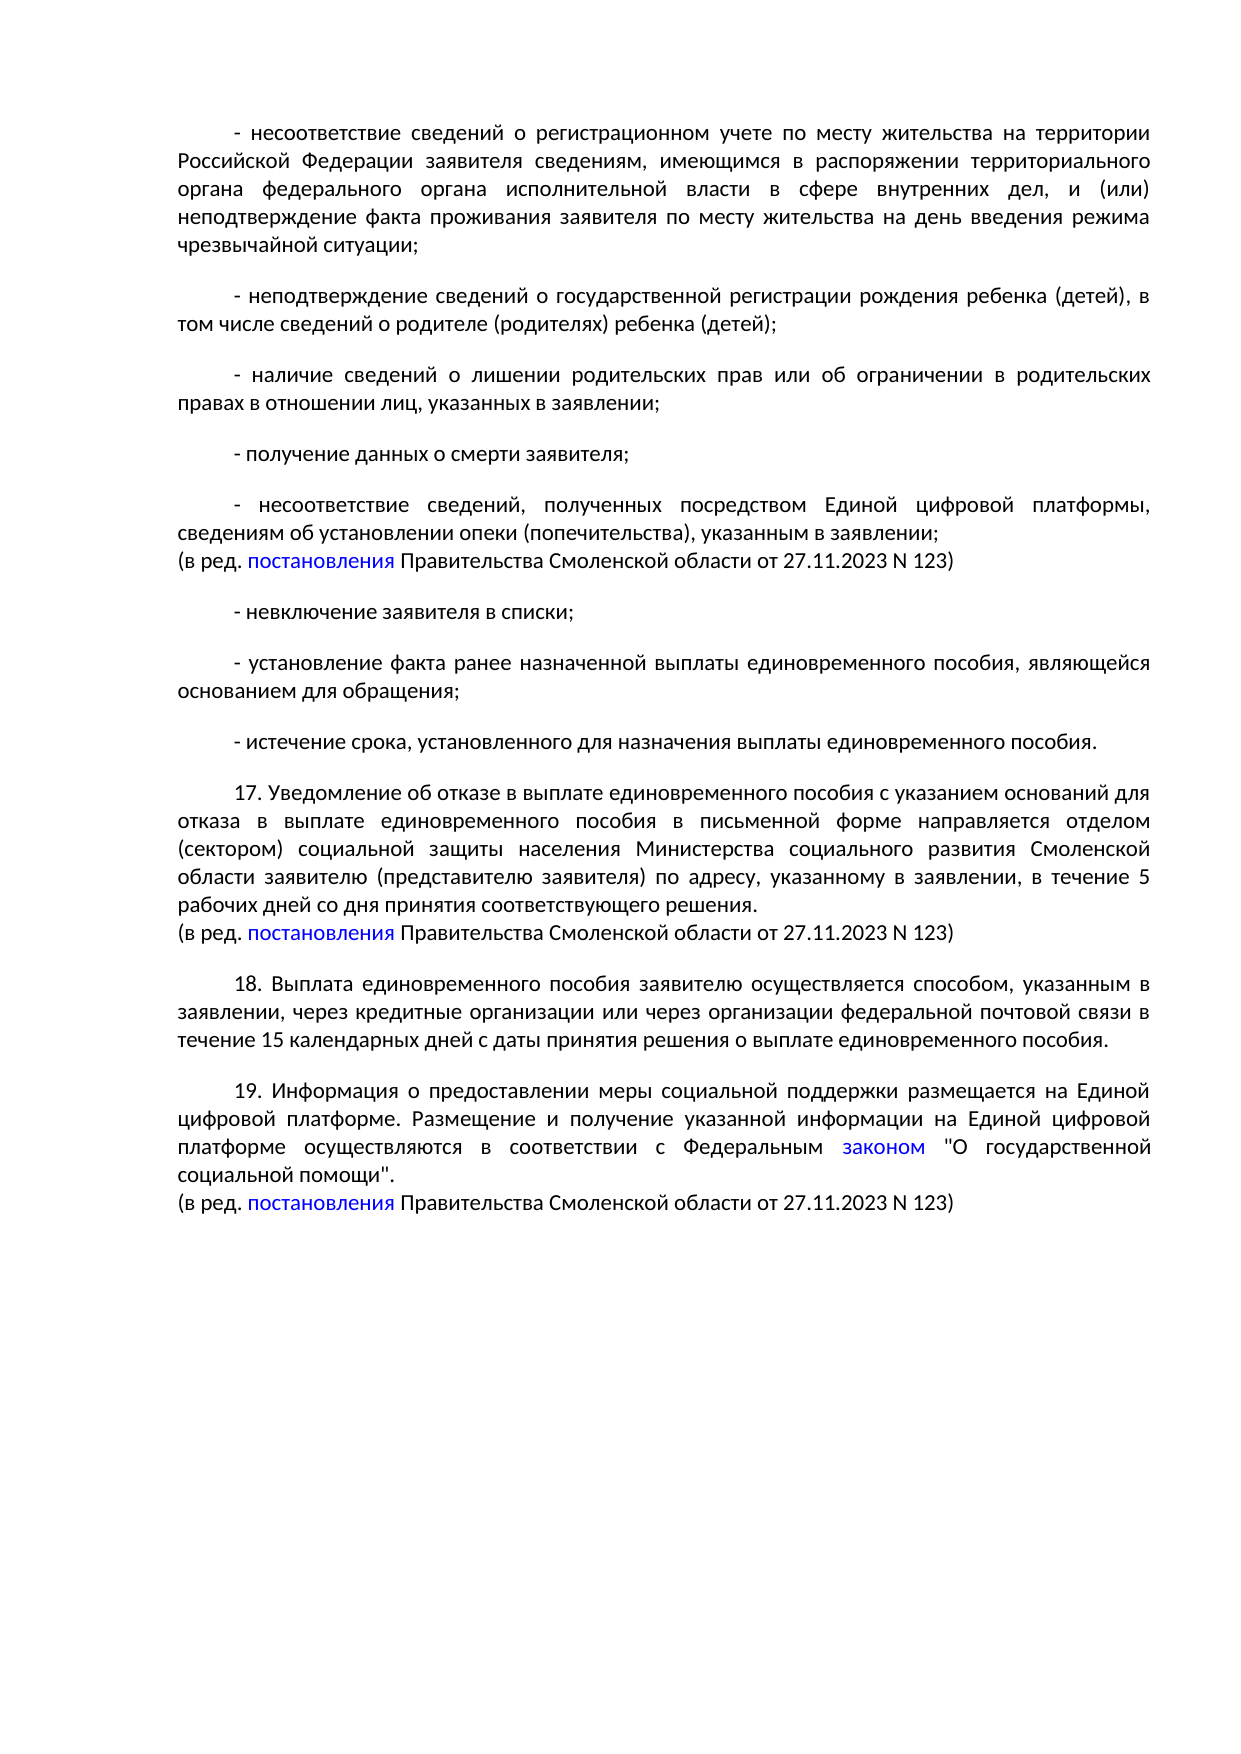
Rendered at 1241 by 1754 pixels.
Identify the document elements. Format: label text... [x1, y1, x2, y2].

text 17. Уведомление об отказе в выплате единовременного пособия с указанием оснований для отказа в выплате единовременного пособия в письменной форме направляется отделом (сектором) социальной защиты населения Министерства социального развития Смоленской области заявителю (представителю заявителя) по адресу, указанному в заявлении, в течение 5 рабочих дней со дня принятия соответствующего решения. [177, 778, 1152, 918]
text - невключение заявителя в списки; [177, 597, 1152, 625]
text - получение данных о смерти заявителя; [177, 439, 1152, 467]
text (в ред. постановления Правительства Смоленской области от 27.11.2023 N 123) [177, 546, 1152, 574]
text - наличие сведений о лишении родительских прав или об ограничении в родительских правах в отношении лиц, указанных в заявлении; [177, 360, 1152, 416]
text - неподтверждение сведений о государственной регистрации рождения ребенка (детей), в том числе сведений о родителе (родителях) ребенка (детей); [177, 281, 1152, 337]
text (в ред. постановления Правительства Смоленской области от 27.11.2023 N 123) [177, 918, 1152, 946]
text - установление факта ранее назначенной выплаты единовременного пособия, являющейся основанием для обращения; [177, 648, 1152, 704]
text - истечение срока, установленного для назначения выплаты единовременного пособия. [177, 727, 1152, 755]
text - несоответствие сведений, полученных посредством Единой цифровой платформы, сведениям об установлении опеки (попечительства), указанным в заявлении; [177, 490, 1152, 546]
text (в ред. постановления Правительства Смоленской области от 27.11.2023 N 123) [177, 1188, 1152, 1216]
text 18. Выплата единовременного пособия заявителю осуществляется способом, указанным в заявлении, через кредитные организации или через организации федеральной почтовой связи в течение 15 календарных дней с даты принятия решения о выплате единовременного пособия. [177, 969, 1152, 1053]
text - несоответствие сведений о регистрационном учете по месту жительства на территории Российской Федерации заявителя сведениям, имеющимся в распоряжении территориального органа федерального органа исполнительной власти в сфере внутренних дел, и (или) неподтверждение факта проживания заявителя по месту жительства на день введения режима чрезвычайной ситуации; [177, 118, 1152, 258]
text 19. Информация о предоставлении меры социальной поддержки размещается на Единой цифровой платформе. Размещение и получение указанной информации на Единой цифровой платформе осуществляются в соответствии с Федеральным законом "О государственной социальной помощи". [177, 1076, 1152, 1188]
